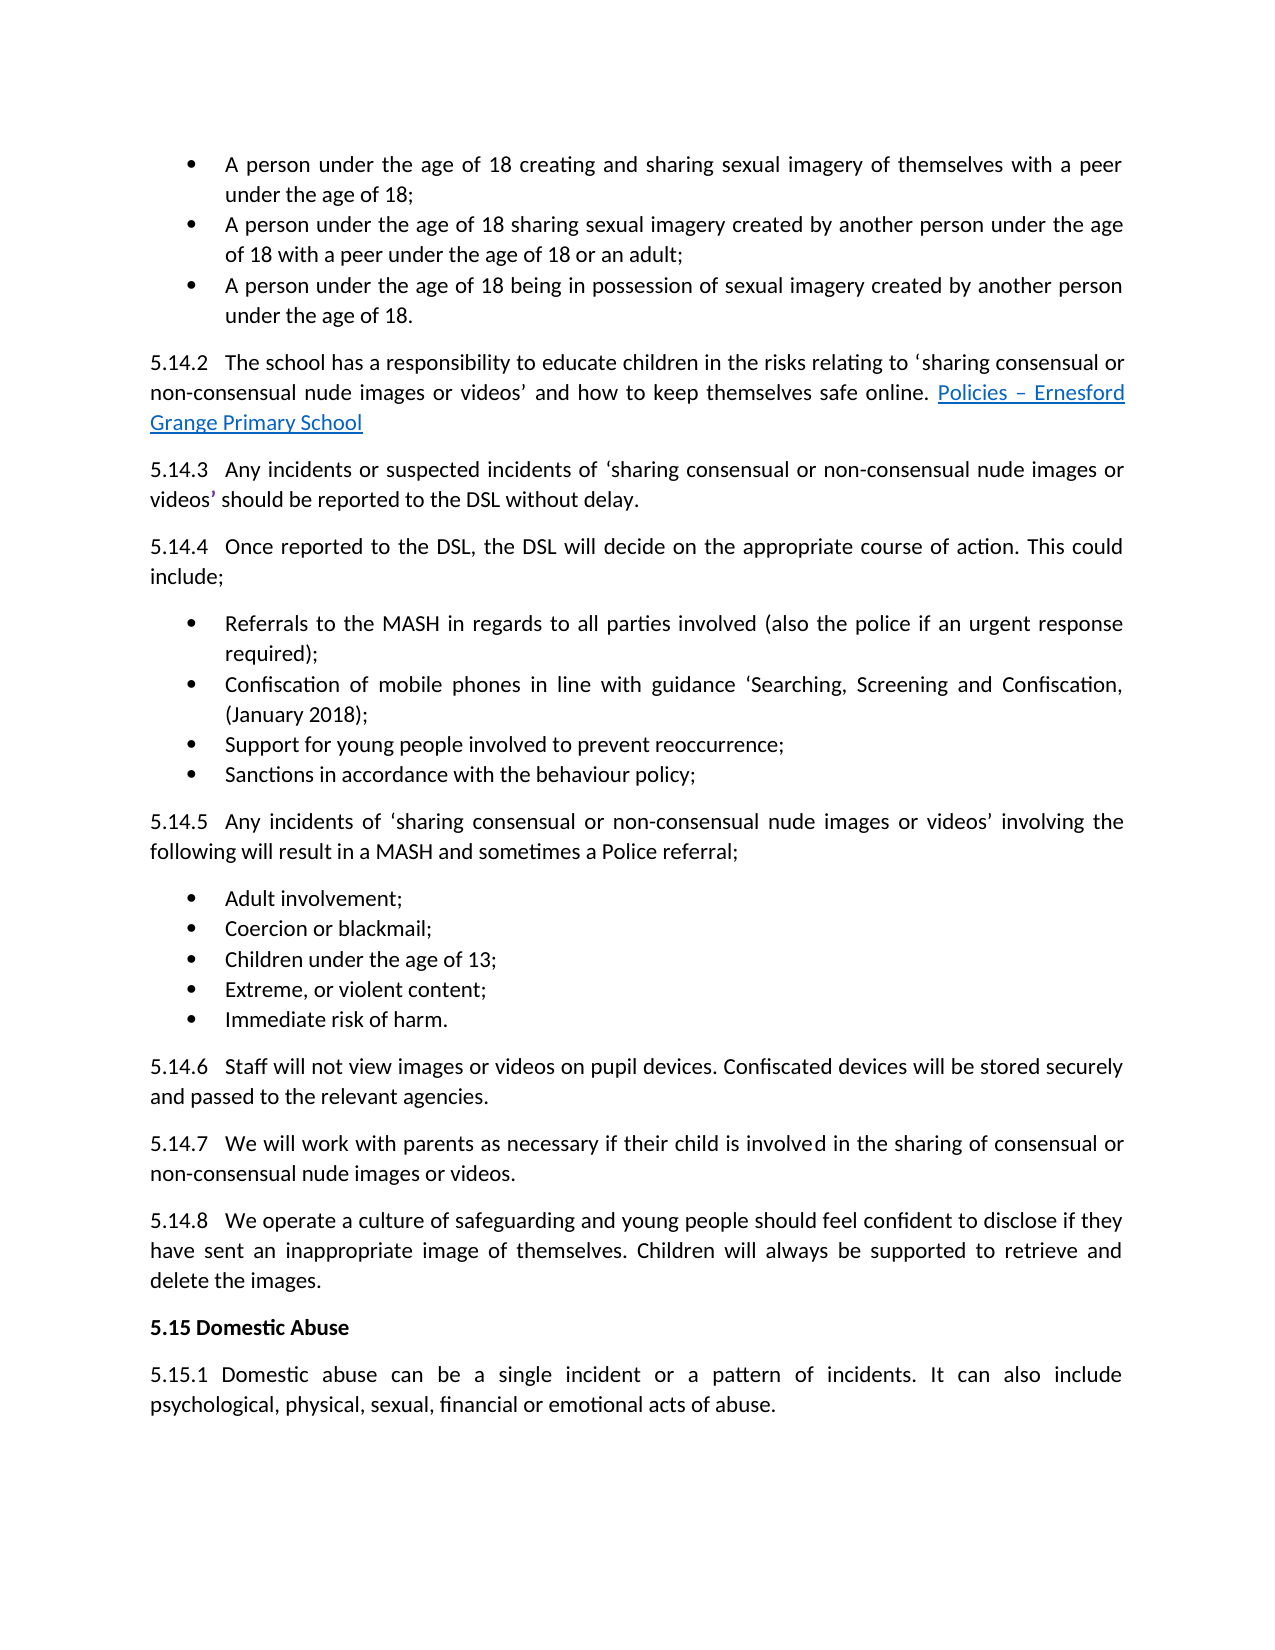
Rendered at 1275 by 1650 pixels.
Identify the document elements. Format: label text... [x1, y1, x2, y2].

list Confiscation of mobile phones in line with guidance ‘Searching, Screening and Confiscation, (January 2018); [187, 670, 1125, 728]
text 5.14.4 Once reported to the DSL, the DSL will decide on the appropriate course of action. This could include; [150, 532, 1125, 591]
list Extreme, or violent content; [187, 975, 1125, 1003]
text 5.14.7 We will work with parents as necessary if their child is involved in the sharing of consensual or non-consensual nude images or videos. [150, 1129, 1125, 1187]
list A person under the age of 18 sharing sexual imagery created by another person under the age of 18 with a peer under the age of 18 or an adult; [187, 210, 1125, 269]
list Referrals to the MASH in regards to all parties involved (also the police if an urgent response required); [187, 609, 1125, 668]
text 5.15.1 Domestic abuse can be a single incident or a pattern of incidents. It can also include psychological, physical, sexual, financial or emotional acts of abuse. [150, 1360, 1125, 1419]
text 5.14.6 Staff will not view images or videos on pupil devices. Confiscated devices will be stored securely and passed to the relevant agencies. [150, 1052, 1125, 1110]
text 5.14.8 We operate a culture of safeguarding and young people should feel confident to disclose if they have sent an inappropriate image of themselves. Children will always be supported to retrieve and delete the images. [150, 1206, 1125, 1295]
list A person under the age of 18 being in possession of sexual imagery created by another person under the age of 18. [187, 271, 1125, 329]
list Adult involvement; [187, 884, 1125, 912]
list Support for young people involved to prevent reoccurrence; [187, 730, 1125, 758]
list Coercion or blackmail; [187, 914, 1125, 943]
list A person under the age of 18 creating and sharing sexual imagery of themselves with a peer under the age of 18; [187, 150, 1125, 208]
text 5.14.3 Any incidents or suspected incidents of ‘sharing consensual or non-consensual nude images or videos’ should be reported to the DSL without delay. [150, 455, 1125, 513]
list Sanctions in accordance with the behaviour policy; [187, 760, 1125, 788]
text 5.15 Domestic Abuse [150, 1313, 1125, 1342]
list Immediate risk of harm. [187, 1005, 1125, 1033]
list Children under the age of 13; [187, 945, 1125, 973]
text 5.14.5 Any incidents of ‘sharing consensual or non-consensual nude images or videos’ involving the following will result in a MASH and sometimes a Police referral; [150, 807, 1125, 866]
text 5.14.2 The school has a responsibility to educate children in the risks relating to ‘sharing consensual or non-consensual nude images or videos’ and how to keep themselves safe online. Policies – Ernesford Grange Primary School [150, 348, 1125, 436]
